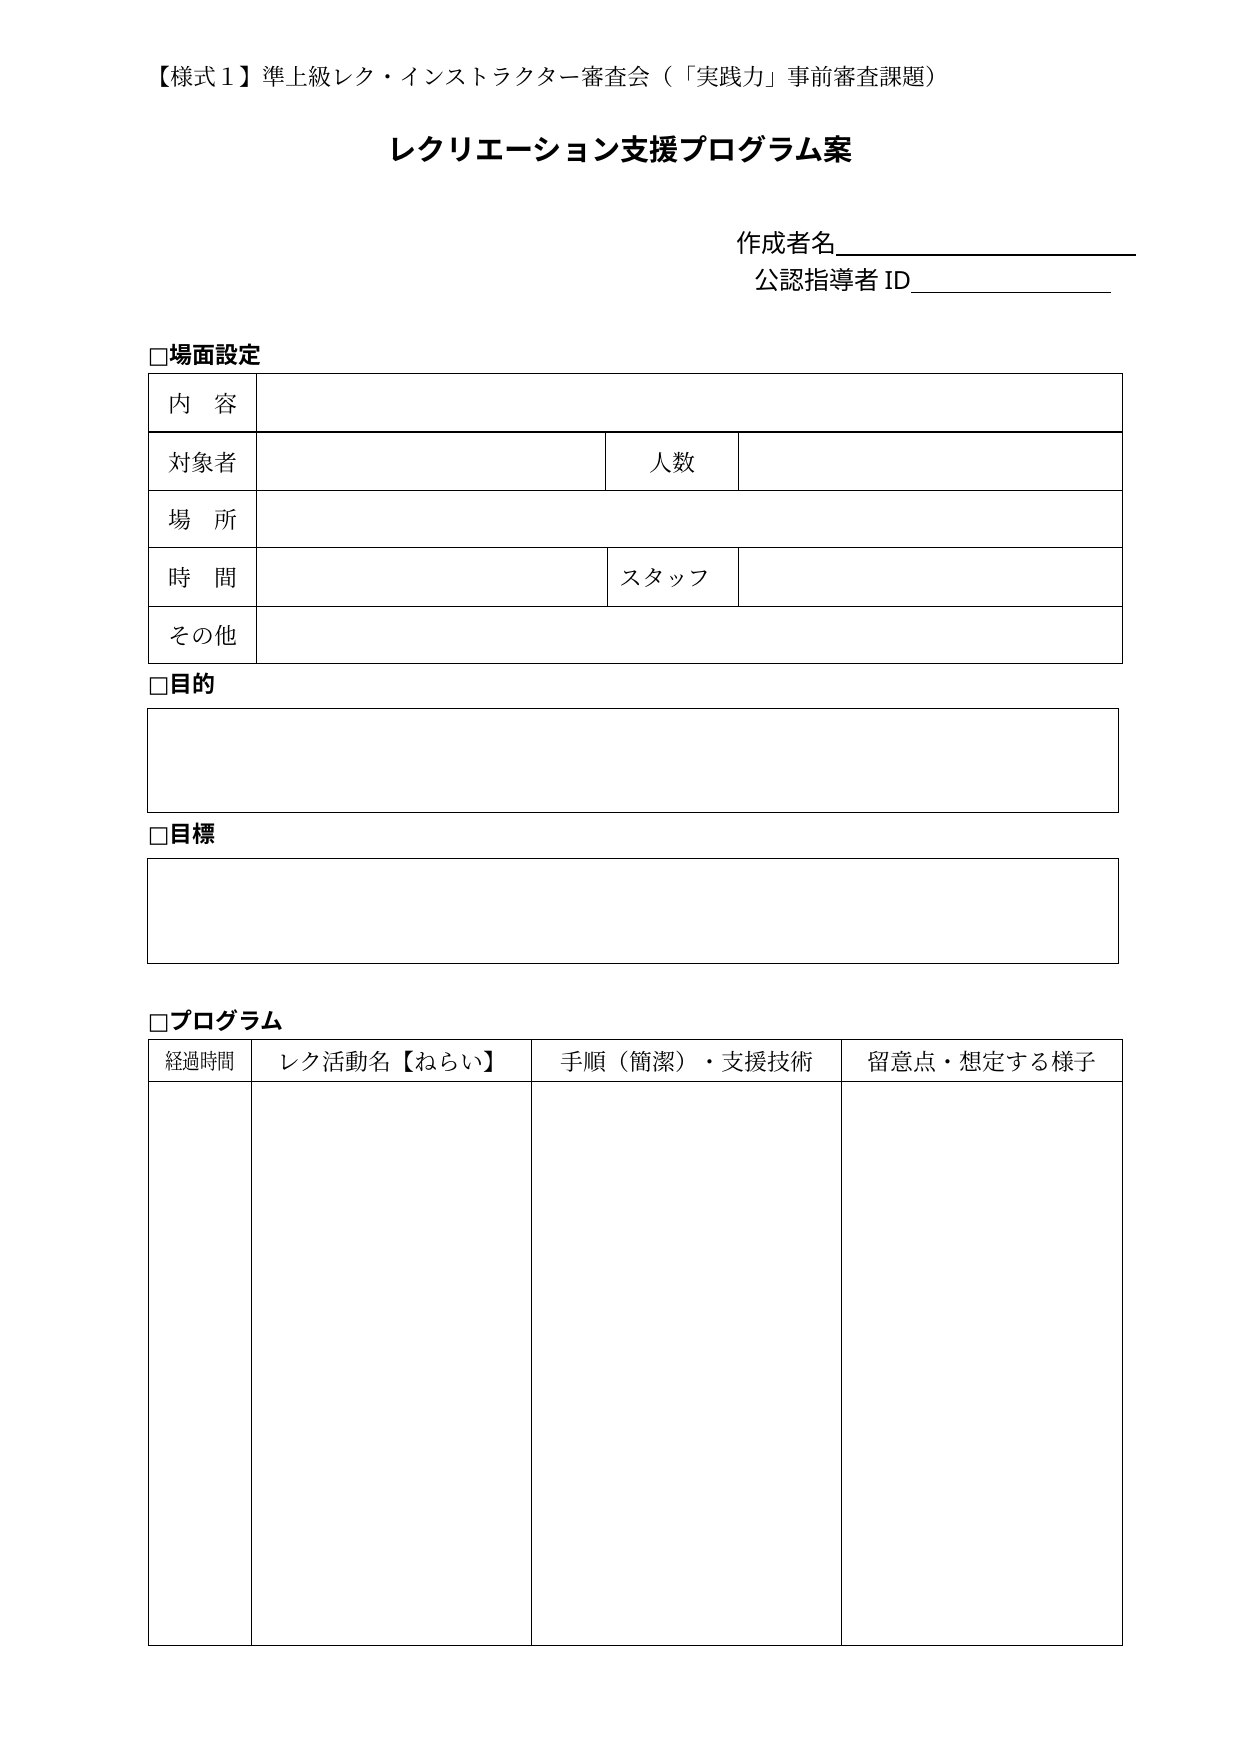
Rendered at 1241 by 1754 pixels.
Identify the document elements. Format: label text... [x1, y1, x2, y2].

table_header 手順（簡潔）・支援技術 [532, 1040, 841, 1081]
text □プログラム [148, 1001, 1092, 1038]
table_cell [739, 433, 1122, 490]
text □目的 [148, 664, 1092, 701]
text 公認指導者ID [148, 260, 1092, 297]
table_cell [739, 548, 1122, 606]
table_cell [252, 1082, 531, 1644]
table_cell 時 間 [149, 548, 256, 606]
table_header 内 容 [149, 374, 256, 431]
table_cell [842, 1082, 1122, 1644]
table_cell 人数 [606, 433, 738, 490]
text レクリエーション支援プログラム案 [148, 110, 1092, 185]
table_cell [257, 607, 1122, 662]
table_cell 対象者 [149, 433, 256, 490]
table_header レク活動名【ねらい】 [252, 1040, 531, 1081]
table_cell [532, 1082, 841, 1644]
table_cell [257, 433, 605, 490]
table_cell スタッフ [608, 548, 738, 606]
text □目標 [148, 813, 1092, 851]
text 作成者名 [148, 222, 1092, 260]
table_cell その他 [149, 607, 256, 662]
table_header [257, 374, 1122, 431]
table_header 経過時間 [149, 1040, 251, 1081]
text □場面設定 [148, 335, 1092, 372]
table_cell [257, 491, 1122, 547]
table_header 留意点・想定する様子 [842, 1040, 1122, 1081]
table_cell [257, 548, 607, 606]
table_cell 場 所 [149, 491, 256, 547]
table_cell [149, 1082, 251, 1644]
